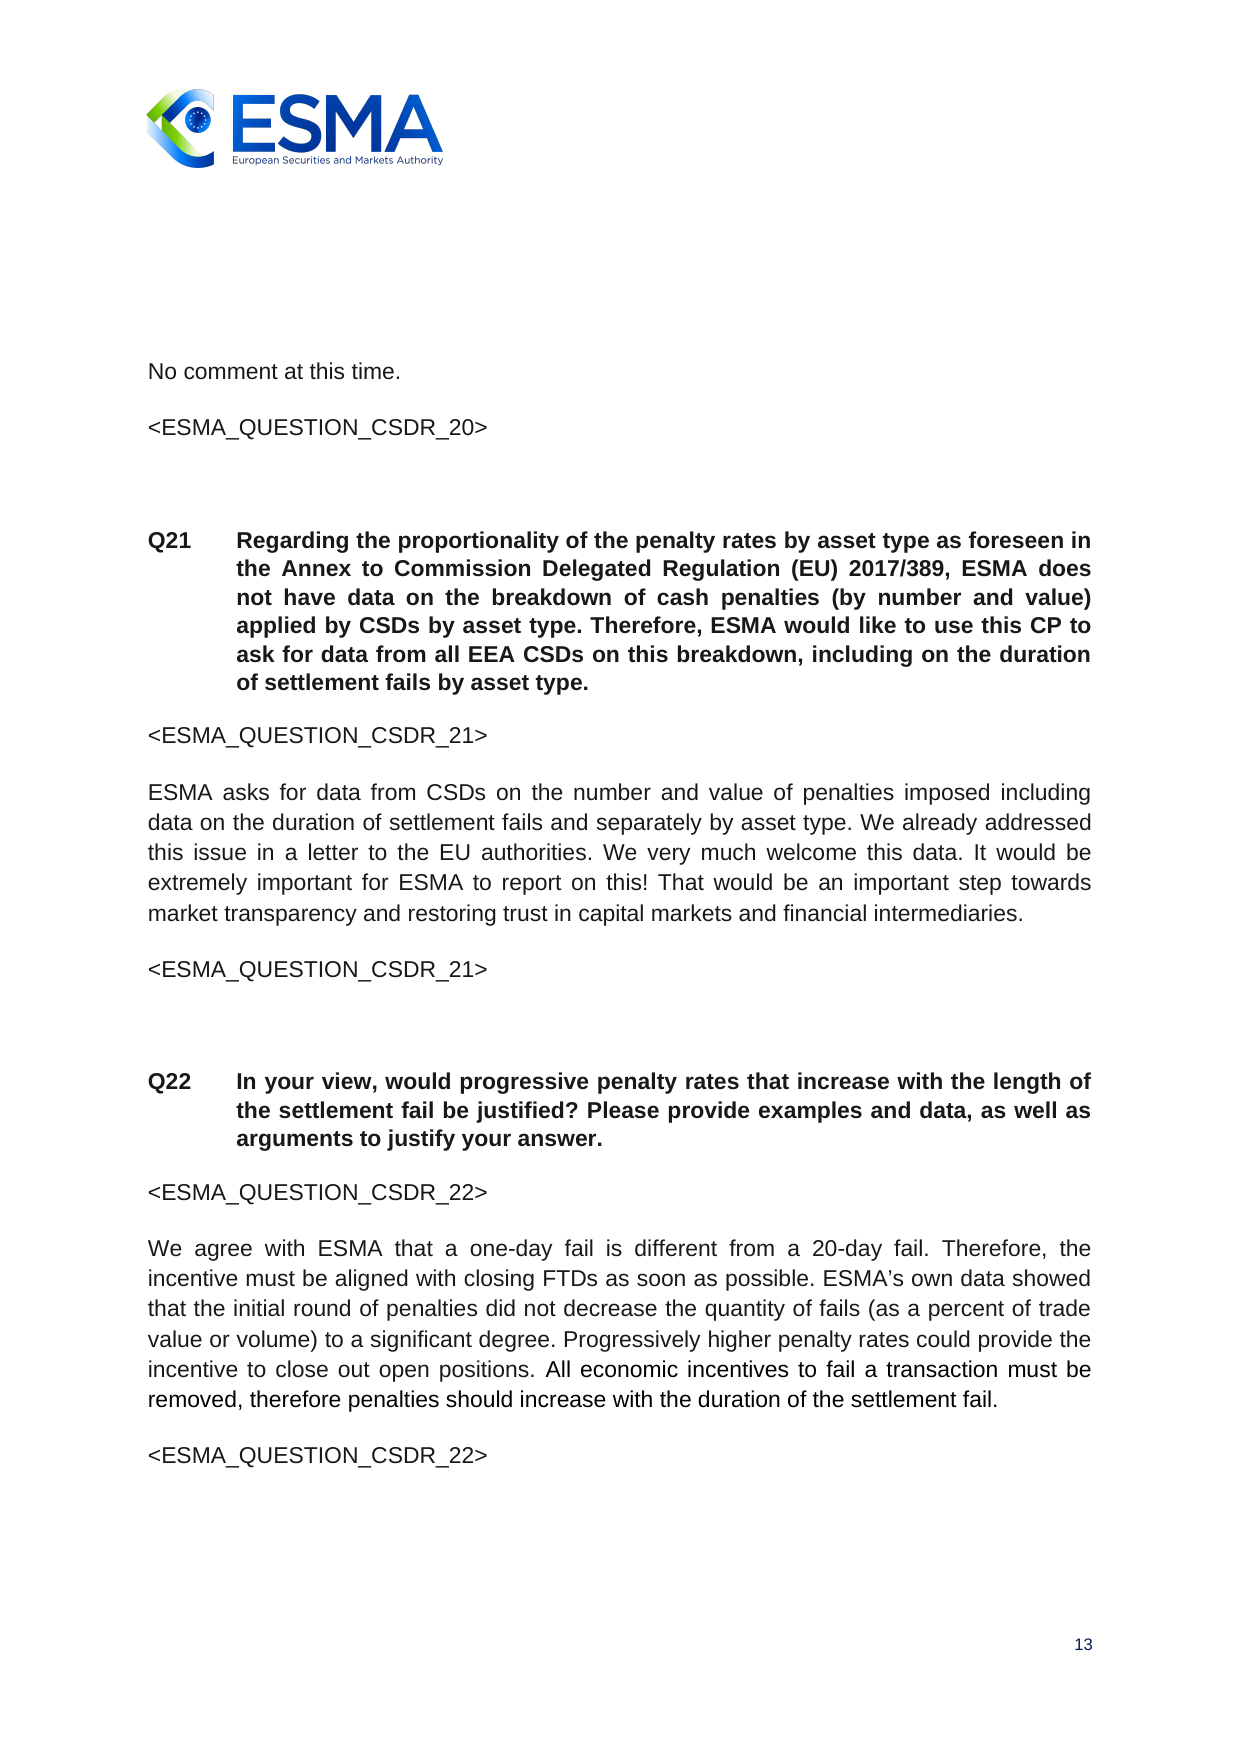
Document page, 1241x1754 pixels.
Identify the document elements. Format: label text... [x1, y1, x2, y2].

text <ESMA_QUESTION_CSDR_22> [148, 1179, 1093, 1205]
text <ESMA_QUESTION_CSDR_20> [148, 414, 1093, 441]
text ESMA asks for data from CSDs on the number and value of penalties imposed including data on the duration of settlement fails and separately by asset type. We already addressed this issue in a letter to the EU authorities. We very much welcome this data. It would be extremely important for ESMA to report on this! That would be an important step towards market transparency and restoring trust in capital markets and financial intermediaries. [148, 779, 1093, 926]
picture [146, 89, 443, 168]
text <ESMA_QUESTION_CSDR_21> [148, 722, 1093, 749]
text No comment at this time. [148, 358, 1093, 384]
list Regarding the proportionality of the penalty rates by asset type as foreseen in the Annex to Commission Delegated Regulation (EU) 2017/389, ESMA does not have data on the breakdown of cash penalties (by number and value) applied by CSDs by asset type. Therefore, ESMA would like to use this CP to ask for data from all EEA CSDs on this breakdown, including on the duration of settlement fails by asset type. [148, 527, 1093, 695]
text <ESMA_QUESTION_CSDR_22> [148, 1442, 1093, 1468]
text <ESMA_QUESTION_CSDR_21> [148, 956, 1093, 982]
text We agree with ESMA that a one-day fail is different from a 20-day fail. Therefore, the incentive must be aligned with closing FTDs as soon as possible. ESMA’s own data showed that the initial round of penalties did not decrease the quantity of fails (as a percent of trade value or volume) to a significant degree. Progressively higher penalty rates could provide the incentive to close out open positions. All economic incentives to fail a transaction must be removed, therefore penalties should increase with the duration of the settlement fail. [148, 1235, 1093, 1412]
list In your view, would progressive penalty rates that increase with the length of the settlement fail be justified? Please provide examples and data, as well as arguments to justify your answer. [148, 1068, 1093, 1152]
